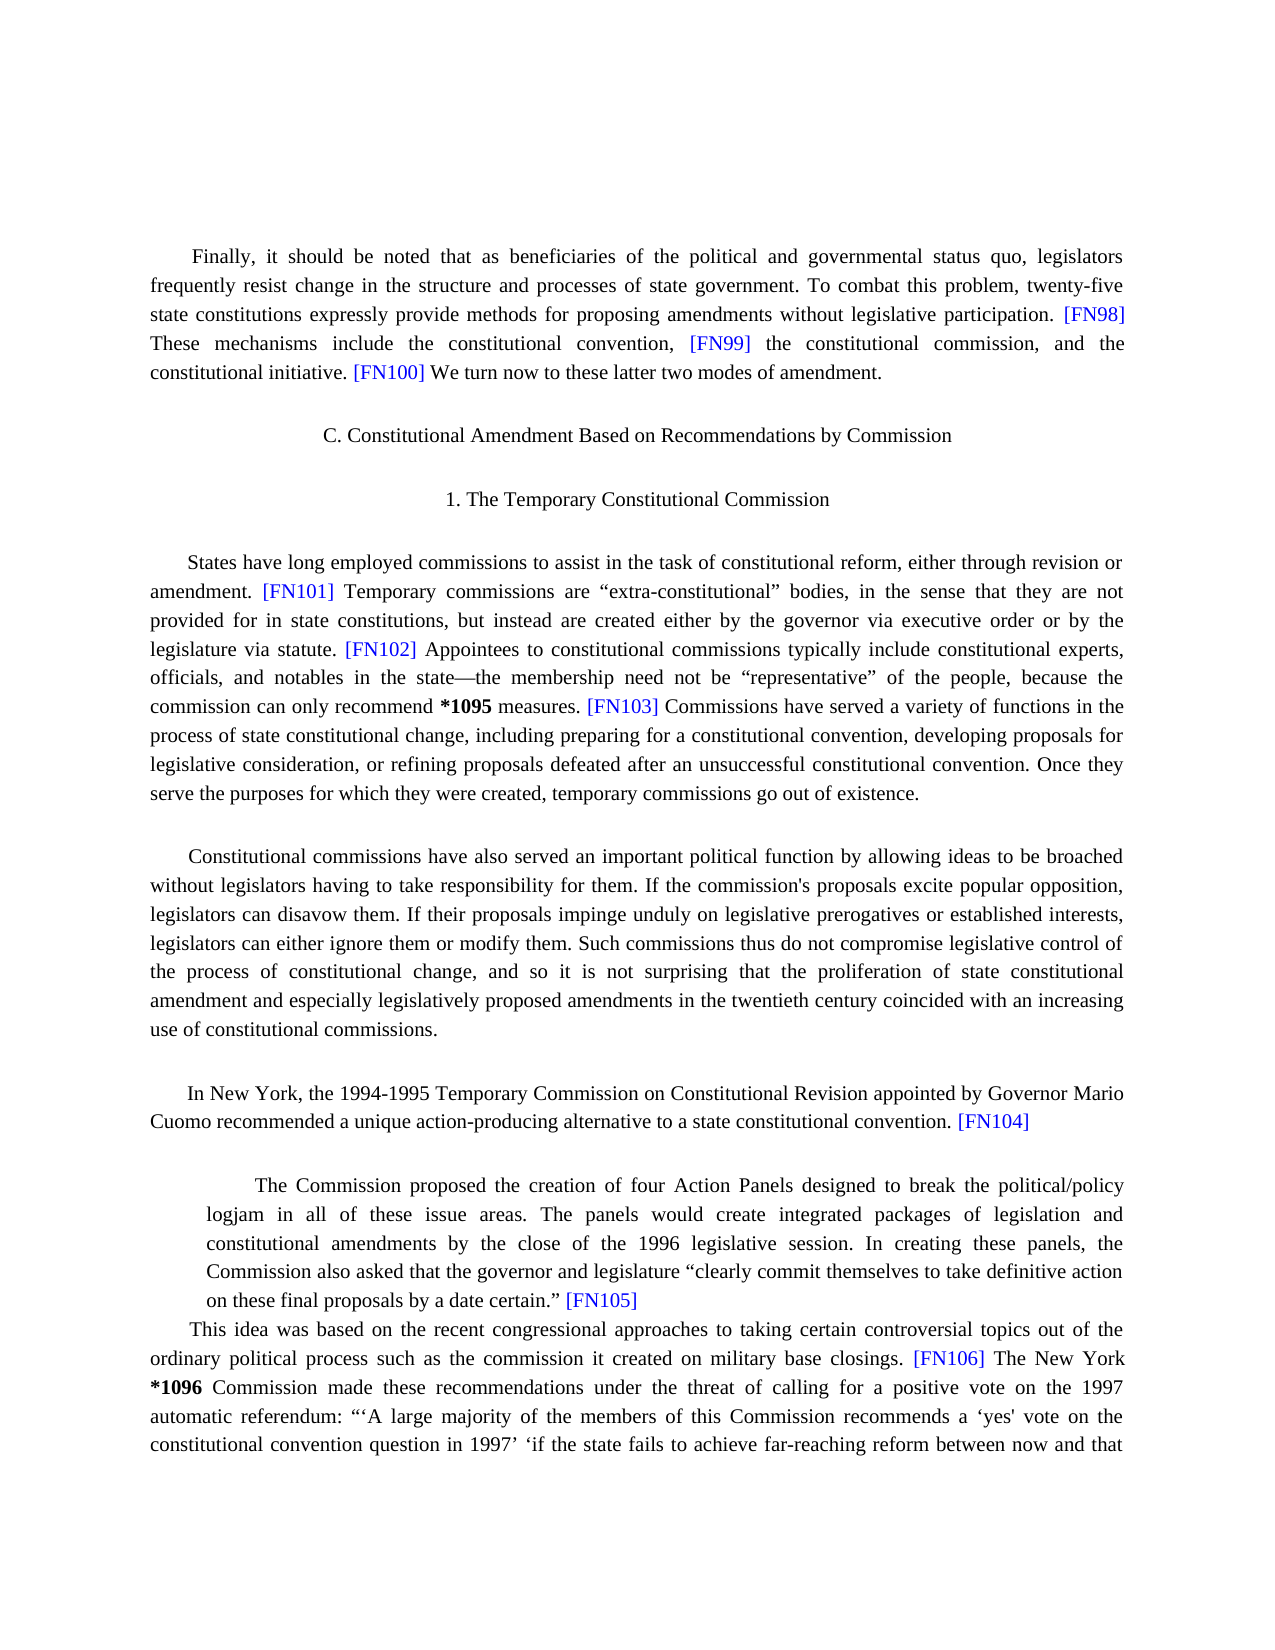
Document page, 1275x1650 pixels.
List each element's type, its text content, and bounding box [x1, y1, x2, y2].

text The Commission proposed the creation of four Action Panels designed to break the political/policy logjam in all of these issue areas. The panels would create integrated packages of legislation and constitutional amendments by the close of the 1996 legislative session. In creating these panels, the Commission also asked that the governor and legislature “clearly commit themselves to take definitive action on these final proposals by a date certain.” [FN105] [206, 1173, 1125, 1312]
text C. Constitutional Amendment Based on Recommendations by Commission [150, 423, 1125, 447]
text 1. The Temporary Constitutional Commission [150, 487, 1125, 511]
text States have long employed commissions to assist in the task of constitutional reform, either through revision or amendment. [FN101] Temporary commissions are “extra-constitutional” bodies, in the sense that they are not provided for in state constitutions, but instead are created either by the governor via executive order or by the legislature via statute. [FN102] Appointees to constitutional commissions typically include constitutional experts, officials, and notables in the state—the membership need not be “representative” of the people, because the commission can only recommend *1095 measures. [FN103] Commissions have served a variety of functions in the process of state constitutional change, including preparing for a constitutional convention, developing proposals for legislative consideration, or refining proposals defeated after an unsuccessful constitutional convention. Once they serve the purposes for which they were created, temporary commissions go out of existence. [150, 550, 1125, 805]
text In New York, the 1994-1995 Temporary Commission on Constitutional Revision appointed by Governor Mario Cuomo recommended a unique action-producing alternative to a state constitutional convention. [FN104] [150, 1081, 1125, 1133]
text Constitutional commissions have also served an important political function by allowing ideas to be broached without legislators having to take responsibility for them. If the commission's proposals excite popular opposition, legislators can disavow them. If their proposals impinge unduly on legislative prerogatives or established interests, legislators can either ignore them or modify them. Such commissions thus do not compromise legislative control of the process of constitutional change, and so it is not surprising that the proliferation of state constitutional amendment and especially legislatively proposed amendments in the twentieth century coincided with an increasing use of constitutional commissions. [150, 844, 1125, 1041]
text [150, 1317, 1125, 1456]
text Finally, it should be noted that as beneficiaries of the political and governmental status quo, legislators frequently resist change in the structure and processes of state government. To combat this problem, twenty-five state constitutions expressly provide methods for proposing amendments without legislative participation. [FN98] These mechanisms include the constitutional convention, [FN99] the constitutional commission, and the constitutional initiative. [FN100] We turn now to these latter two modes of amendment. [150, 244, 1125, 384]
